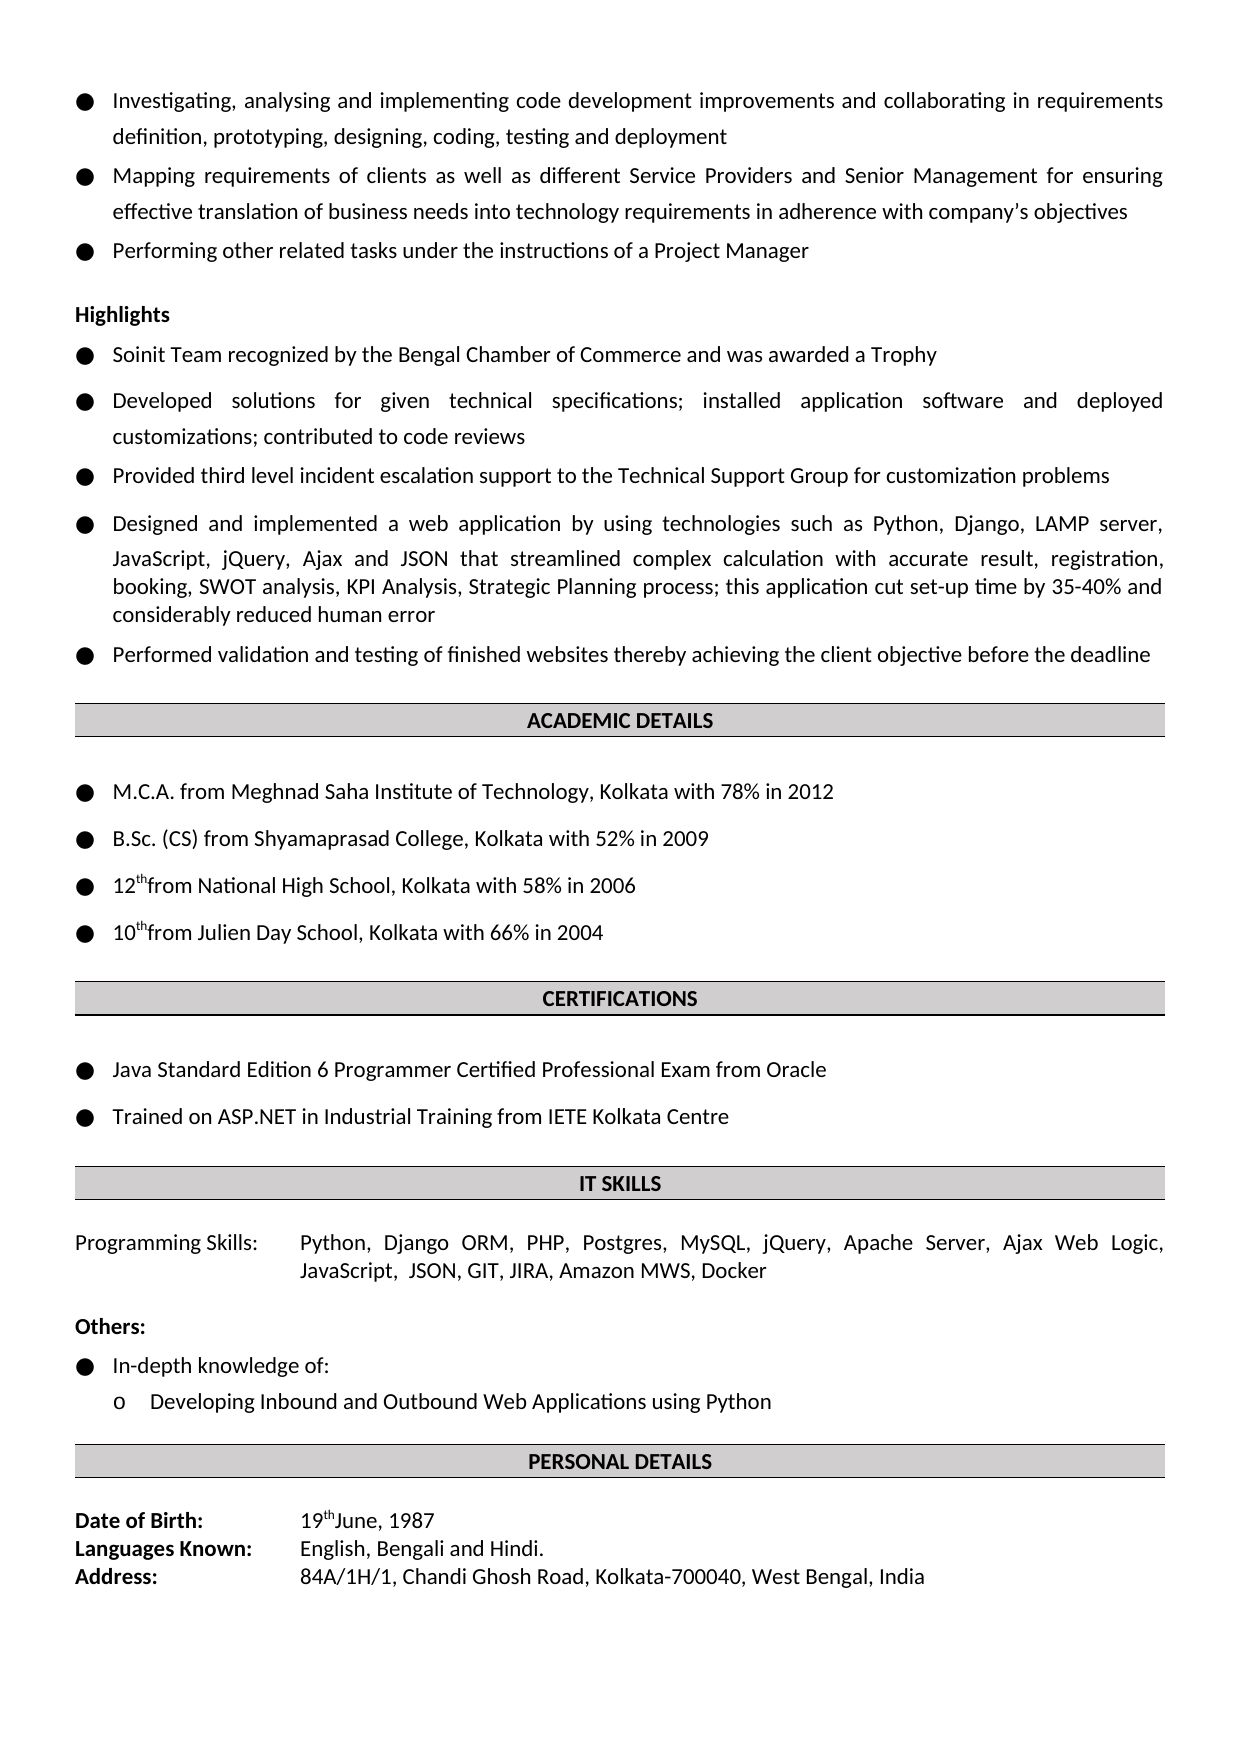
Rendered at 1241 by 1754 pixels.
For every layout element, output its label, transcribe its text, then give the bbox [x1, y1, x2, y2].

list M.C.A. from Meghnad Saha Institute of Technology, Kolkata with 78% in 2012 [75, 765, 1165, 812]
text ACADEMIC DETAILS [75, 704, 1165, 736]
list Developing Inbound and Outbound Web Applications using Python [112, 1387, 1165, 1416]
list Trained on ASP.NET in Industrial Training from IETE Kolkata Centre [75, 1091, 1165, 1137]
text Languages Known: English, Bengali and Hindi. [75, 1534, 1165, 1562]
list B.Sc. (CS) from Shyamaprasad College, Kolkata with 52% in 2009 [75, 812, 1165, 859]
list 10thfrom Julien Day School, Kolkata with 66% in 2004 [75, 906, 1165, 953]
list 12thfrom National High School, Kolkata with 58% in 2006 [75, 859, 1165, 906]
text Others: [75, 1312, 1165, 1340]
list Provided third level incident escalation support to the Technical Support Group for customization problems [75, 450, 1165, 497]
text Highlights [75, 300, 1163, 328]
list Java Standard Edition 6 Programmer Certified Professional Exam from Oracle [75, 1043, 1165, 1091]
list Designed and implemented a web application by using technologies such as Python, Django, LAMP server, JavaScript, jQuery, Ajax and JSON that streamlined complex calculation with accurate result, registration, booking, SWOT analysis, KPI Analysis, Strategic Planning process; this application cut set-up time by 35-40% and considerably reduced human error [75, 497, 1165, 628]
text IT SKILLS [75, 1167, 1165, 1199]
list Soinit Team recognized by the Bengal Chamber of Commerce and was awarded a Trophy [75, 328, 1165, 375]
text CERTIFICATIONS [75, 982, 1165, 1014]
list Developed solutions for given technical specifications; installed application software and deployed customizations; contributed to code reviews [75, 375, 1165, 450]
list Investigating, analysing and implementing code development improvements and collaborating in requirements definition, prototyping, designing, coding, testing and deployment [75, 75, 1165, 150]
text Address: 84A/1H/1, Chandi Ghosh Road, Kolkata-700040, West Bengal, India [75, 1562, 1165, 1590]
list Mapping requirements of clients as well as different Service Providers and Senior Management for ensuring effective translation of business needs into technology requirements in adherence with company’s objectives [75, 150, 1165, 225]
text Date of Birth: 19thJune, 1987 [75, 1506, 1165, 1534]
list In-depth knowledge of: [75, 1340, 1165, 1387]
text PERSONAL DETAILS [75, 1445, 1165, 1477]
list Performing other related tasks under the instructions of a Project Manager [75, 225, 1165, 272]
list Performed validation and testing of finished websites thereby achieving the client objective before the deadline [75, 628, 1165, 675]
text Programming Skills: Python, Django ORM, PHP, Postgres, MySQL, jQuery, Apache Server, Ajax Web Logic, JavaScript, JSON, GIT, JIRA, Amazon MWS, Docker [75, 1228, 1165, 1284]
